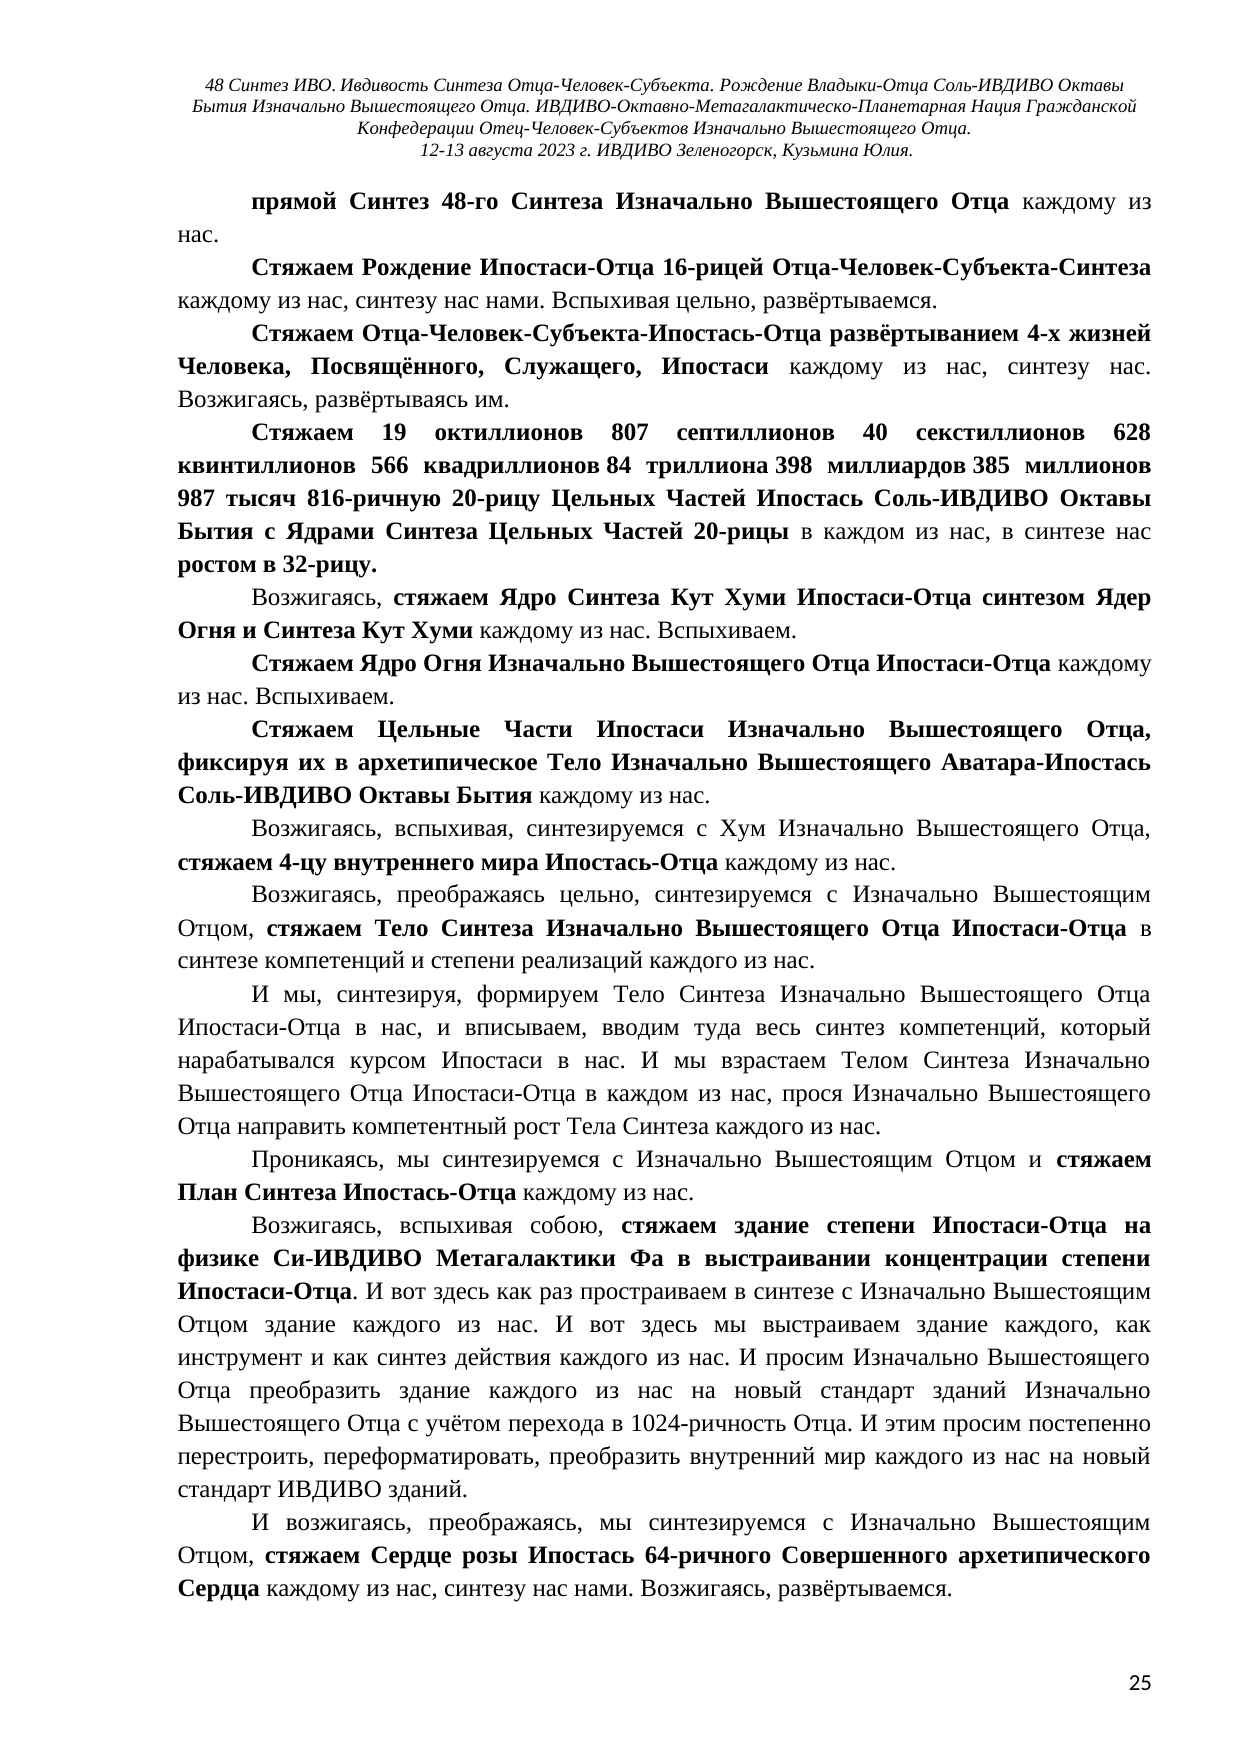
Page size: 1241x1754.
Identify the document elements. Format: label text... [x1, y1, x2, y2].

text Стяжаем Отца-Человек-Субъекта-Ипостась-Отца развёртыванием 4-х жизней Человека, Посвящённого, Служащего, Ипостаси каждому из нас, синтезу нас. Возжигаясь, развёртываясь им. [177, 318, 1152, 413]
text Возжигаясь, преображаясь цельно, синтезируемся с Изначально Вышестоящим Отцом, стяжаем Тело Синтеза Изначально Вышестоящего Отца Ипостаси-Отца в синтезе компетенций и степени реализаций каждого из нас. [177, 879, 1152, 974]
text Стяжаем 19 октиллионов 807 септиллионов 40 секстиллионов 628 квинтиллионов 566 квадриллионов 84 триллиона 398 миллиардов 385 миллионов 987 тысяч 816-ричную 20-рицу Цельных Частей Ипостась Соль-ИВДИВО Октавы Бытия с Ядрами Синтеза Цельных Частей 20-рицы в каждом из нас, в синтезе нас ростом в 32-рицу. [177, 417, 1152, 578]
text Возжигаясь, стяжаем Ядро Синтеза Кут Хуми Ипостаси-Отца синтезом Ядер Огня и Синтеза Кут Хуми каждому из нас. Вспыхиваем. [177, 582, 1152, 644]
text Стяжаем Рождение Ипостаси-Отца 16-рицей Отца-Человек-Субъекта-Синтеза каждому из нас, синтезу нас нами. Вспыхивая цельно, развёртываемся. [177, 252, 1152, 314]
text Возжигаясь, вспыхивая, синтезируемся с Хум Изначально Вышестоящего Отца, стяжаем 4-цу внутреннего мира Ипостась-Отца каждому из нас. [177, 813, 1152, 875]
text Возжигаясь, вспыхивая собою, стяжаем здание степени Ипостаси-Отца на физике Си-ИВДИВО Метагалактики Фа в выстраивании концентрации степени Ипостаси-Отца. И вот здесь как раз простраиваем в синтезе с Изначально Вышестоящим Отцом здание каждого из нас. И вот здесь мы выстраиваем здание каждого, как инструмент и как синтез действия каждого из нас. И просим Изначально Вышестоящего Отца преобразить здание каждого из нас на новый стандарт зданий Изначально Вышестоящего Отца с учётом перехода в 1024-ричность Отца. И этим просим постепенно перестроить, переформатировать, преобразить внутренний мир каждого из нас на новый стандарт ИВДИВО зданий. [177, 1210, 1152, 1503]
text Стяжаем Ядро Огня Изначально Вышестоящего Отца Ипостаси-Отца каждому из нас. Вспыхиваем. [177, 648, 1152, 710]
text прямой Синтез 48-го Синтеза Изначально Вышестоящего Отца каждому из нас. [177, 186, 1152, 248]
text Проникаясь, мы синтезируемся с Изначально Вышестоящим Отцом и стяжаем План Синтеза Ипостась-Отца каждому из нас. [177, 1144, 1152, 1206]
text И мы, синтезируя, формируем Тело Синтеза Изначально Вышестоящего Отца Ипостаси-Отца в нас, и вписываем, вводим туда весь синтез компетенций, который нарабатывался курсом Ипостаси в нас. И мы взрастаем Телом Синтеза Изначально Вышестоящего Отца Ипостаси-Отца в каждом из нас, прося Изначально Вышестоящего Отца направить компетентный рост Тела Синтеза каждого из нас. [177, 979, 1152, 1139]
text Стяжаем Цельные Части Ипостаси Изначально Вышестоящего Отца, фиксируя их в архетипическое Тело Изначально Вышестоящего Аватара-Ипостась Соль-ИВДИВО Октавы Бытия каждому из нас. [177, 714, 1152, 809]
text И возжигаясь, преображаясь, мы синтезируемся с Изначально Вышестоящим Отцом, стяжаем Сердце розы Ипостась 64-ричного Совершенного архетипического Сердца каждому из нас, синтезу нас нами. Возжигаясь, развёртываемся. [177, 1507, 1152, 1602]
